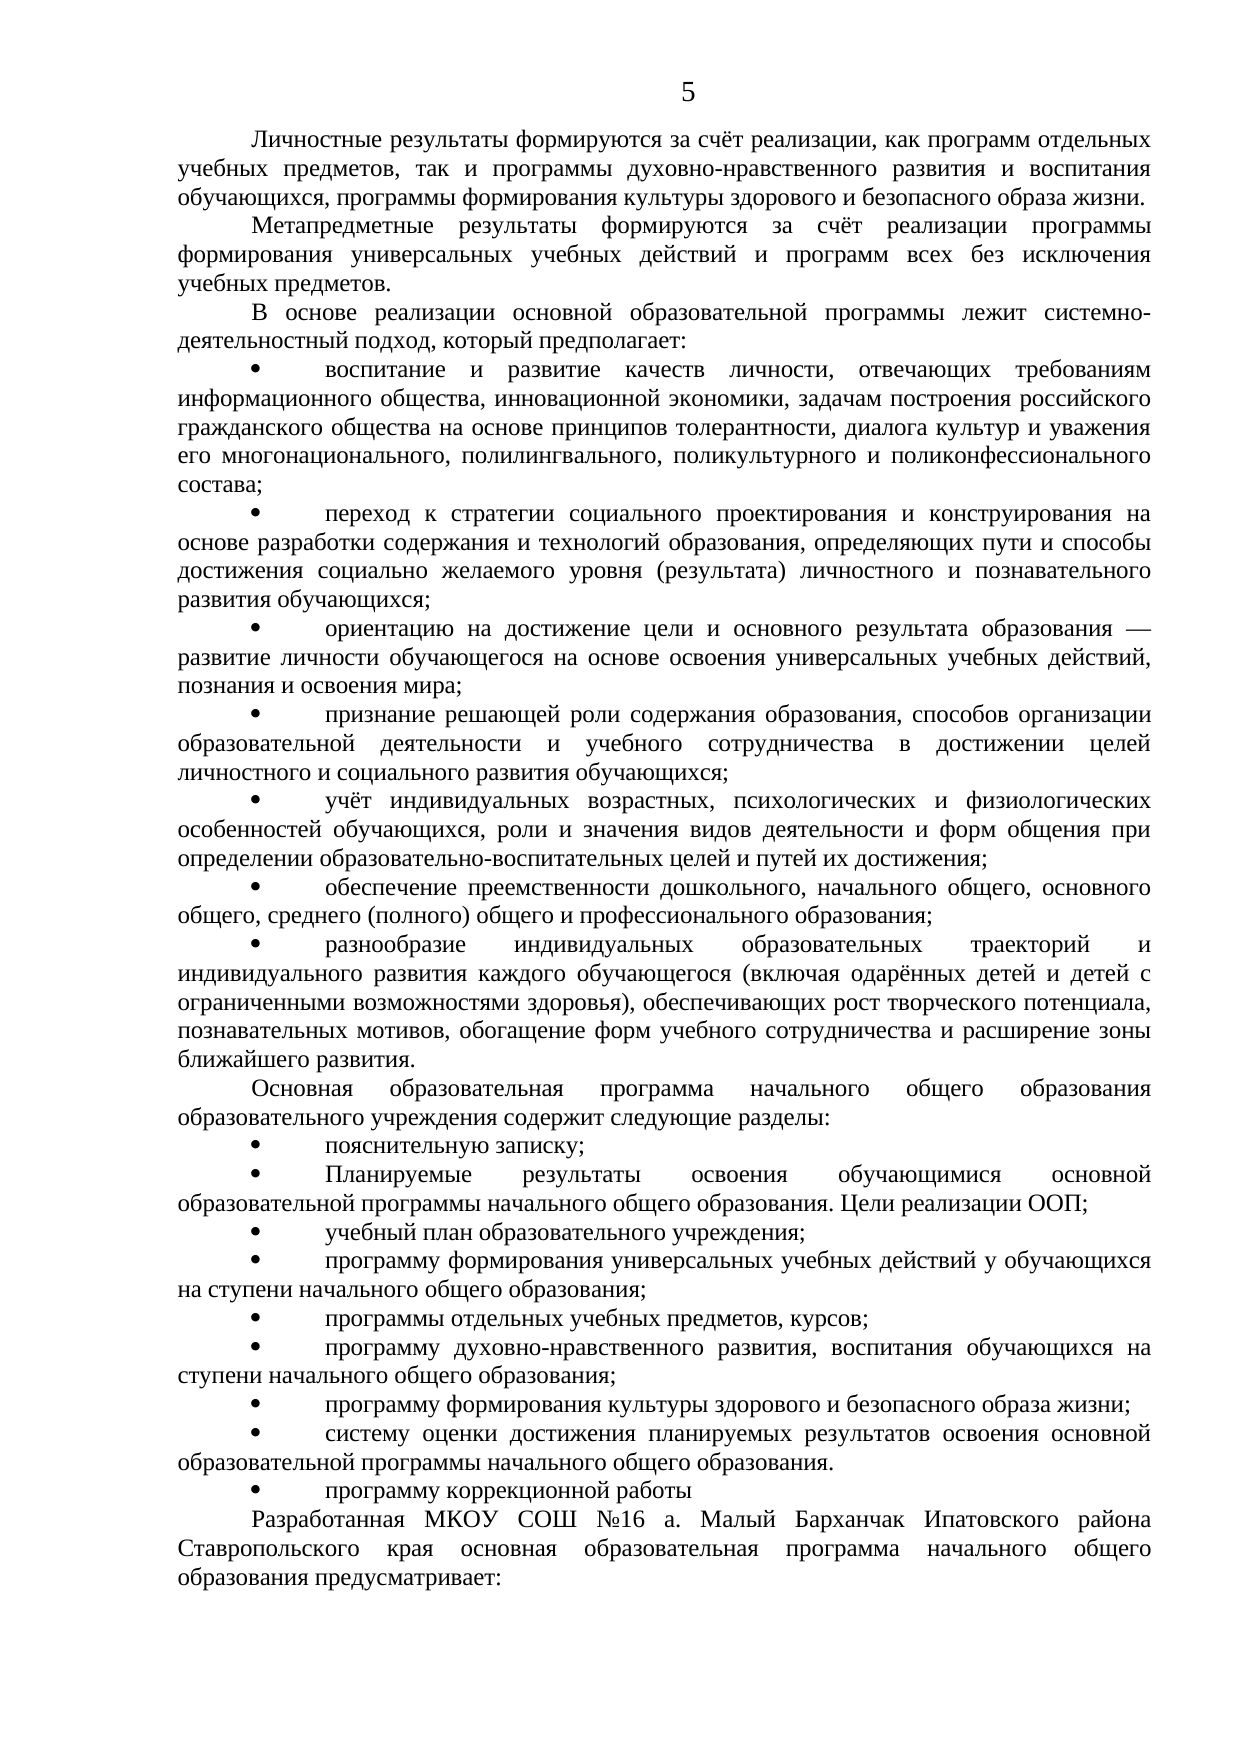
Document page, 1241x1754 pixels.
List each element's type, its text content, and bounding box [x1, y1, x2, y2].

text Метапредметные результаты формируются за счёт реализации программы формирования универсальных учебных действий и программ всех без исключения учебных предметов. [177, 210, 1152, 297]
list программу формирования культуры здорового и безопасного образа жизни; [177, 1389, 1152, 1418]
list программу формирования универсальных учебных действий у обучающихся на ступени начального общего образования; [177, 1245, 1152, 1303]
list признание решающей роли содержания образования, способов организации образовательной деятельности и учебного сотрудничества в достижении целей личностного и социального развития обучающихся; [177, 699, 1152, 785]
text Личностные результаты формируются за счёт реализации, как программ отдельных учебных предметов, так и программы духовно-нравственного развития и воспитания обучающихся, программы формирования культуры здорового и безопасного образа жизни. [177, 124, 1152, 210]
list учёт индивидуальных возрастных, психологических и физиологических особенностей обучающихся, роли и значения видов деятельности и форм общения при определении образовательно-воспитательных целей и путей их достижения; [177, 785, 1152, 872]
list Планируемые результаты освоения обучающимися основной образовательной программы начального общего образования. Цели реализации ООП; [177, 1159, 1152, 1217]
list систему оценки достижения планируемых результатов освоения основной образовательной программы начального общего образования. [177, 1418, 1152, 1475]
list учебный план образовательного учреждения; [177, 1217, 1152, 1245]
list переход к стратегии социального проектирования и конструирования на основе разработки содержания и технологий образования, определяющих пути и способы достижения социально желаемого уровня (результата) личностного и познавательного развития обучающихся; [177, 498, 1152, 613]
text В основе реализации основной образовательной программы лежит системно-деятельностный подход, который предполагает: [177, 297, 1152, 354]
list ориентацию на достижение цели и основного результата образования — развитие личности обучающегося на основе освоения универсальных учебных действий, познания и освоения мира; [177, 613, 1152, 699]
text Основная образовательная программа начального общего образования образовательного учреждения содержит следующие разделы: [177, 1073, 1152, 1130]
list воспитание и развитие качеств личности, отвечающих требованиям информационного общества, инновационной экономики, задачам построения российского гражданского общества на основе принципов толерантности, диалога культур и уважения его многонационального, полилингвального, поликультурного и поликонфессионального состава; [177, 354, 1152, 498]
list обеспечение преемственности дошкольного, начального общего, основного общего, среднего (полного) общего и профессионального образования; [177, 872, 1152, 929]
list программы отдельных учебных предметов, курсов; [177, 1303, 1152, 1332]
list программу духовно-нравственного развития, воспитания обучающихся на ступени начального общего образования; [177, 1332, 1152, 1389]
text Разработанная МКОУ СОШ №16 а. Малый Барханчак Ипатовского района Ставропольского края основная образовательная программа начального общего образования предусматривает: [177, 1504, 1152, 1590]
list программу коррекционной работы [177, 1475, 1152, 1504]
list разнообразие индивидуальных образовательных траекторий и индивидуального развития каждого обучающегося (включая одарённых детей и детей с ограниченными возможностями здоровья), обеспечивающих рост творческого потенциала, познавательных мотивов, обогащение форм учебного сотрудничества и расширение зоны ближайшего развития. [177, 929, 1152, 1073]
list пояснительную записку; [177, 1130, 1152, 1159]
